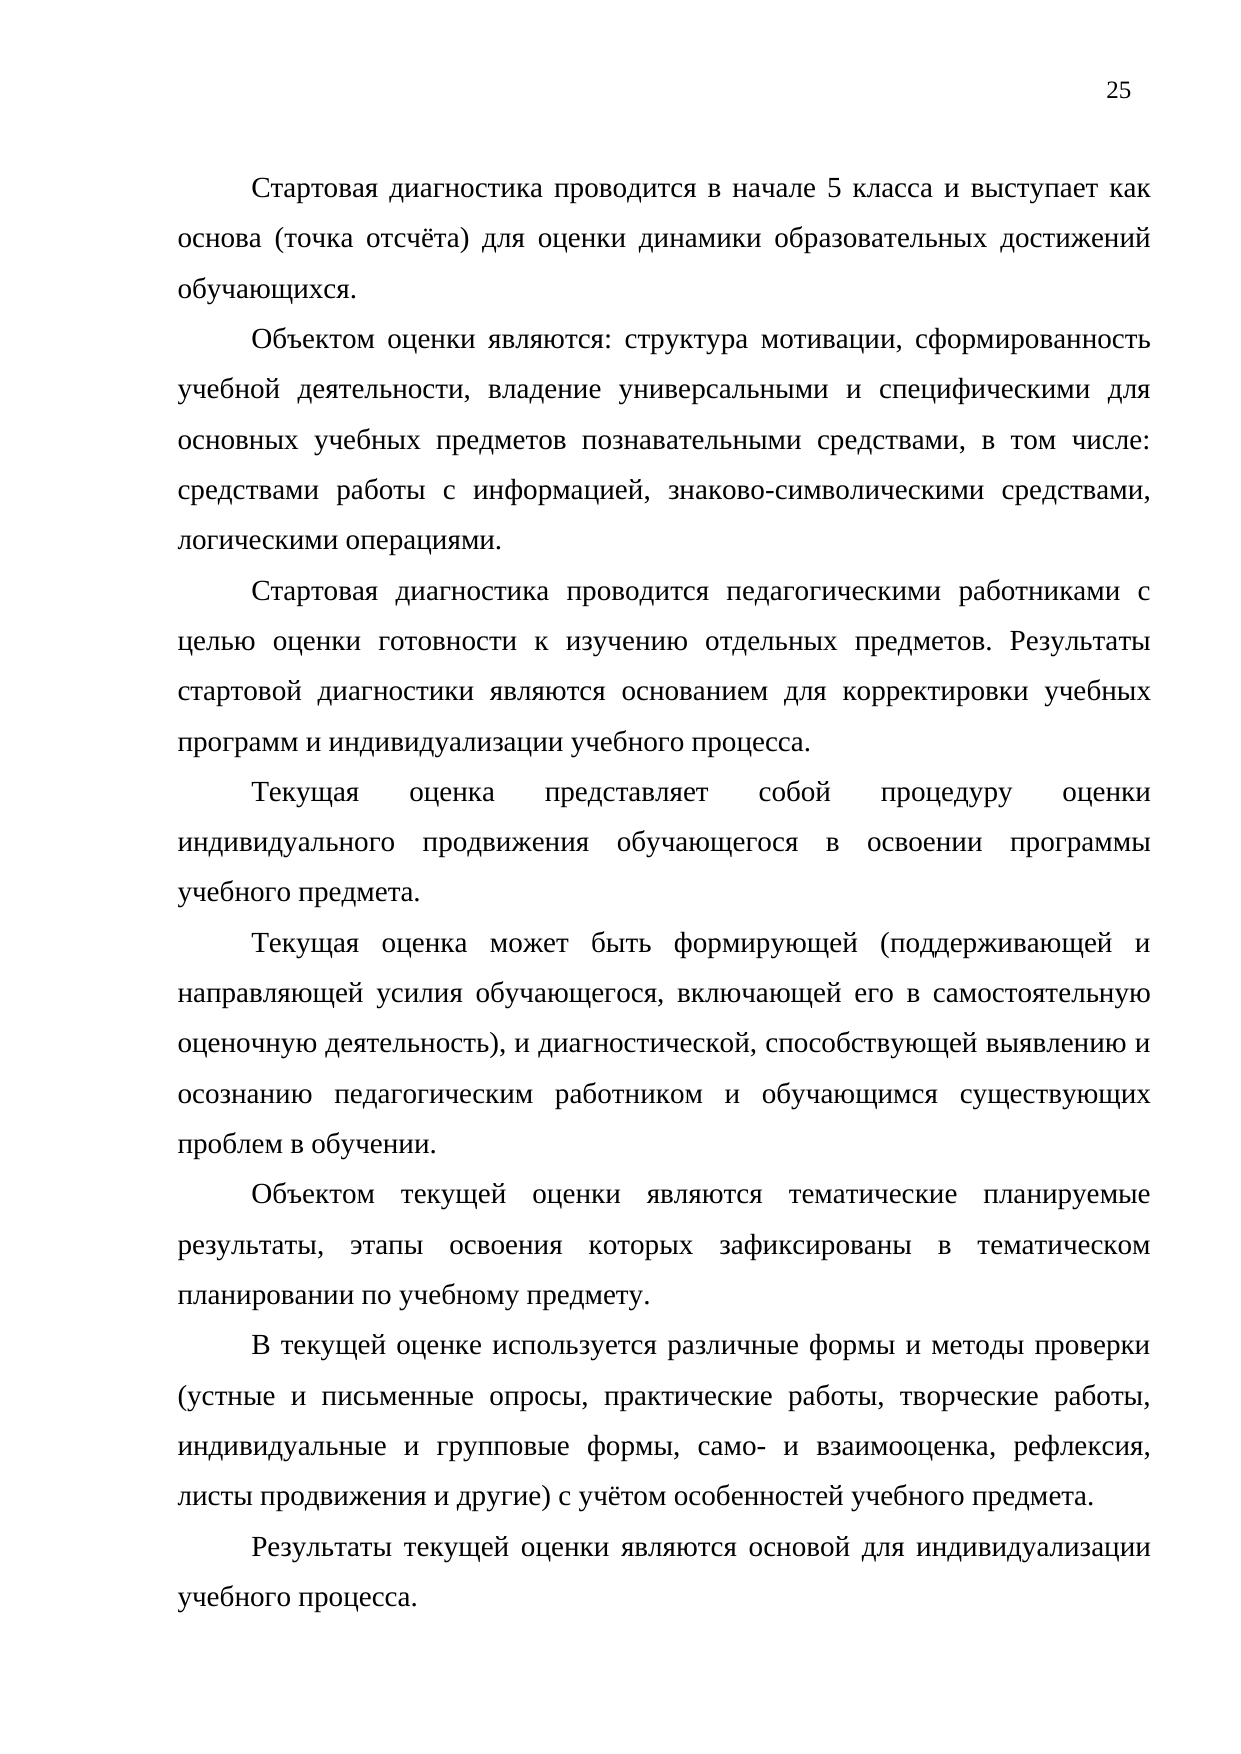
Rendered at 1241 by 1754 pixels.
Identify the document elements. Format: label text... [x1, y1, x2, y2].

text Стартовая диагностика проводится в начале 5 класса и выступает как основа (точка отсчёта) для оценки динамики образовательных достижений обучающихся. [177, 170, 1152, 304]
text Объектом текущей оценки являются тематические планируемые результаты, этапы освоения которых зафиксированы в тематическом планировании по учебному предмету. [177, 1176, 1152, 1311]
text В текущей оценке используется различные формы и методы проверки (устные и письменные опросы, практические работы, творческие работы, индивидуальные и групповые формы, само- и взаимооценка, рефлексия, листы продвижения и другие) с учётом особенностей учебного предмета. [177, 1327, 1152, 1512]
text Объектом оценки являются: структура мотивации, сформированность учебной деятельности, владение универсальными и специфическими для основных учебных предметов познавательными средствами, в том числе: средствами работы с информацией, знаково-символическими средствами, логическими операциями. [177, 321, 1152, 556]
text Текущая оценка представляет собой процедуру оценки индивидуального продвижения обучающегося в освоении программы учебного предмета. [177, 774, 1152, 908]
text Стартовая диагностика проводится педагогическими работниками с целью оценки готовности к изучению отдельных предметов. Результаты стартовой диагностики являются основанием для корректировки учебных программ и индивидуализации учебного процесса. [177, 573, 1152, 757]
text Текущая оценка может быть формирующей (поддерживающей и направляющей усилия обучающегося, включающей его в самостоятельную оценочную деятельность), и диагностической, способствующей выявлению и осознанию педагогическим работником и обучающимся существующих проблем в обучении. [177, 925, 1152, 1160]
text Результаты текущей оценки являются основой для индивидуализации учебного процесса. [177, 1529, 1152, 1612]
